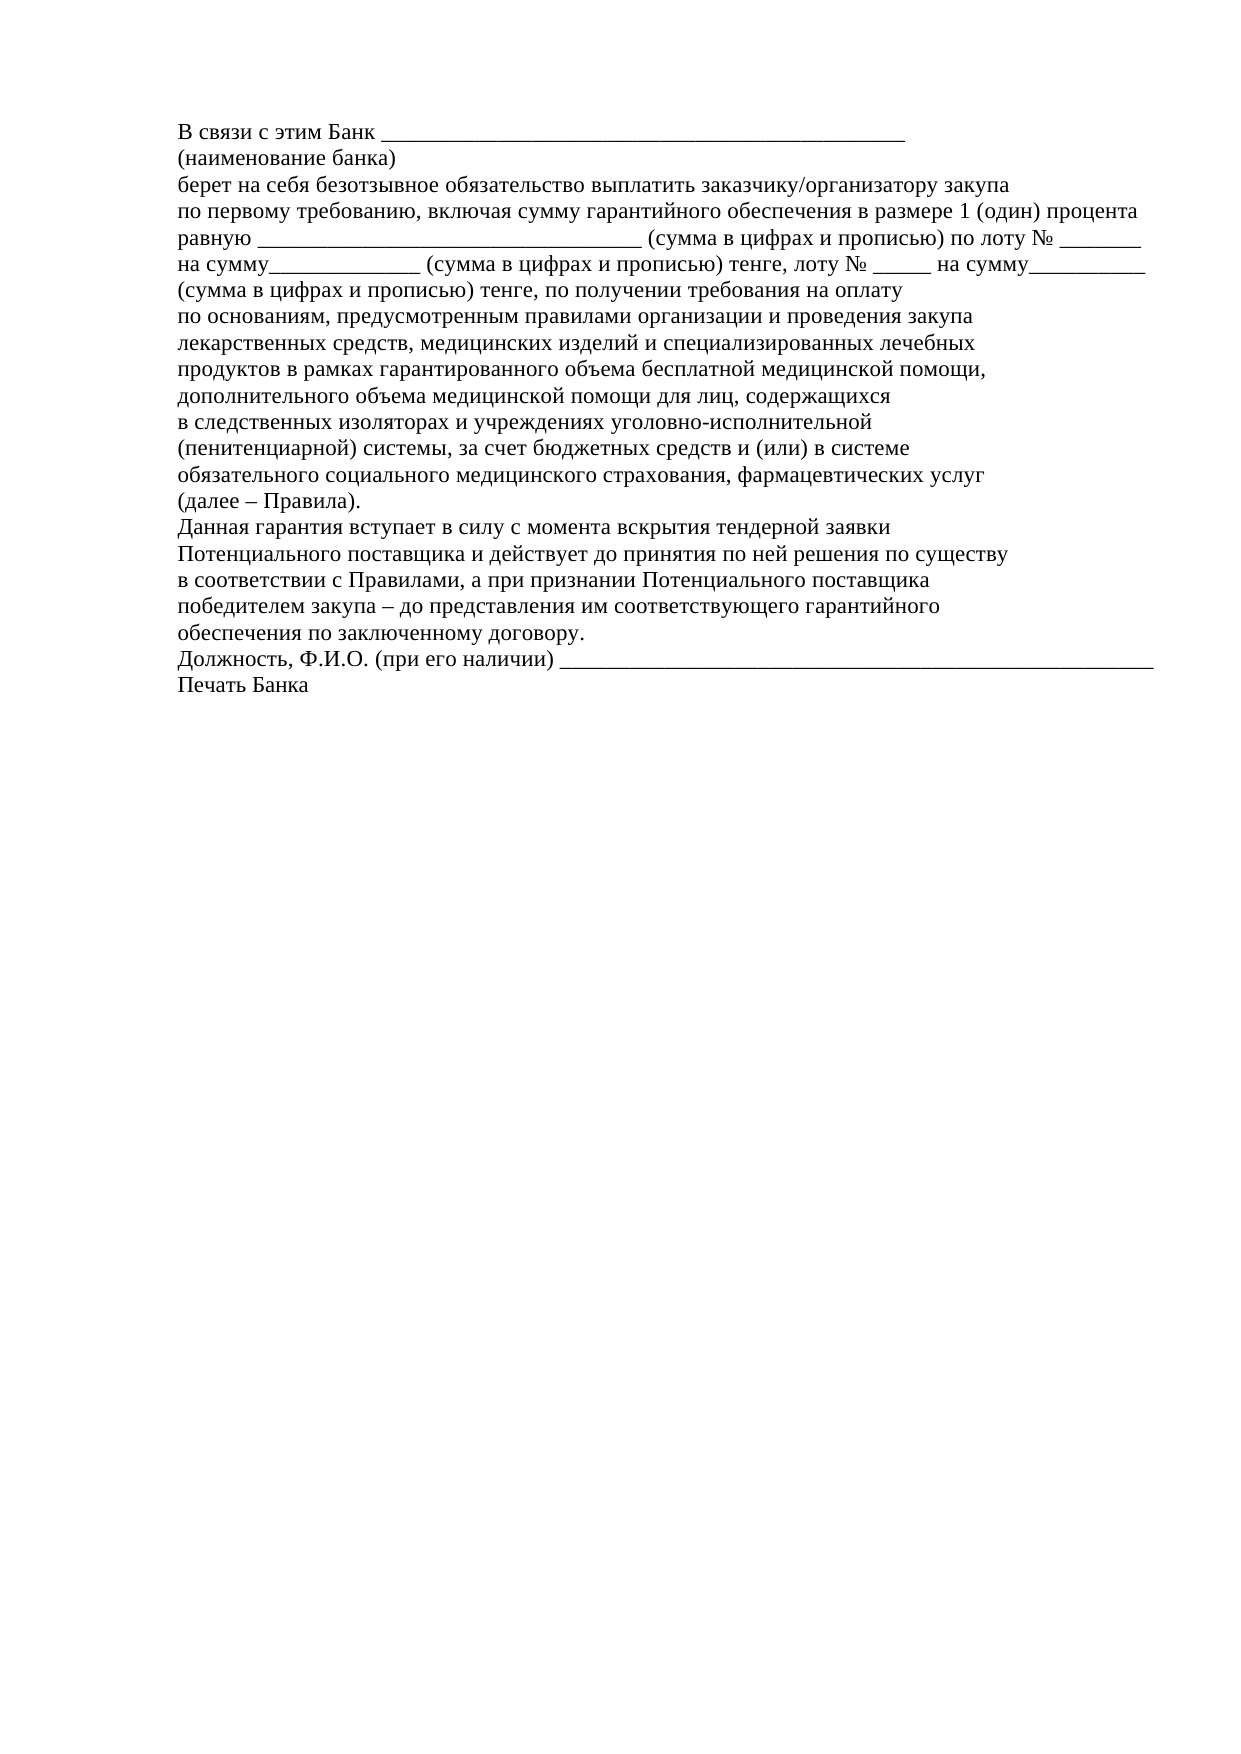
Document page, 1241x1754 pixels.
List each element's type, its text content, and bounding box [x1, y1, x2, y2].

text по основаниям, предусмотренным правилами организации и проведения закупа [177, 303, 1167, 329]
text лекарственных средств, медицинских изделий и специализированных лечебных [177, 329, 1167, 355]
text Печать Банка [177, 672, 1167, 698]
text (пенитенциарной) системы, за счет бюджетных средств и (или) в системе [177, 434, 1167, 461]
text дополнительного объема медицинской помощи для лиц, содержащихся [177, 382, 1167, 408]
text по первому требованию, включая сумму гарантийного обеспечения в размере 1 (один) процента равную _________________________________ (сумма в цифрах и прописью) по лоту № _______ на сумму_____________ (сумма в цифрах и прописью) тенге, лоту № _____ на сумму__________ (сумма в цифрах и прописью) тенге, по получении требования на оплату [177, 197, 1167, 303]
text В связи с этим Банк _____________________________________________ [177, 118, 1167, 144]
text (далее – Правила). [177, 487, 1167, 513]
text обязательного социального медицинского страхования, фармацевтических услуг [177, 461, 1167, 487]
text Данная гарантия вступает в силу с момента вскрытия тендерной заявки [177, 513, 1167, 540]
text Потенциального поставщика и действует до принятия по ней решения по существу [177, 540, 1167, 566]
text в следственных изоляторах и учреждениях уголовно-исполнительной [177, 408, 1167, 434]
text обеспечения по заключенному договору. Должность, Ф.И.О. (при его наличии) ___________________________________________________ [177, 619, 1167, 672]
text в соответствии с Правилами, а при признании Потенциального поставщика [177, 566, 1167, 592]
text продуктов в рамках гарантированного объема бесплатной медицинской помощи, [177, 355, 1167, 382]
text победителем закупа – до представления им соответствующего гарантийного [177, 592, 1167, 619]
text (наименование банка) берет на себя безотзывное обязательство выплатить заказчику/организатору закупа [177, 144, 1167, 197]
